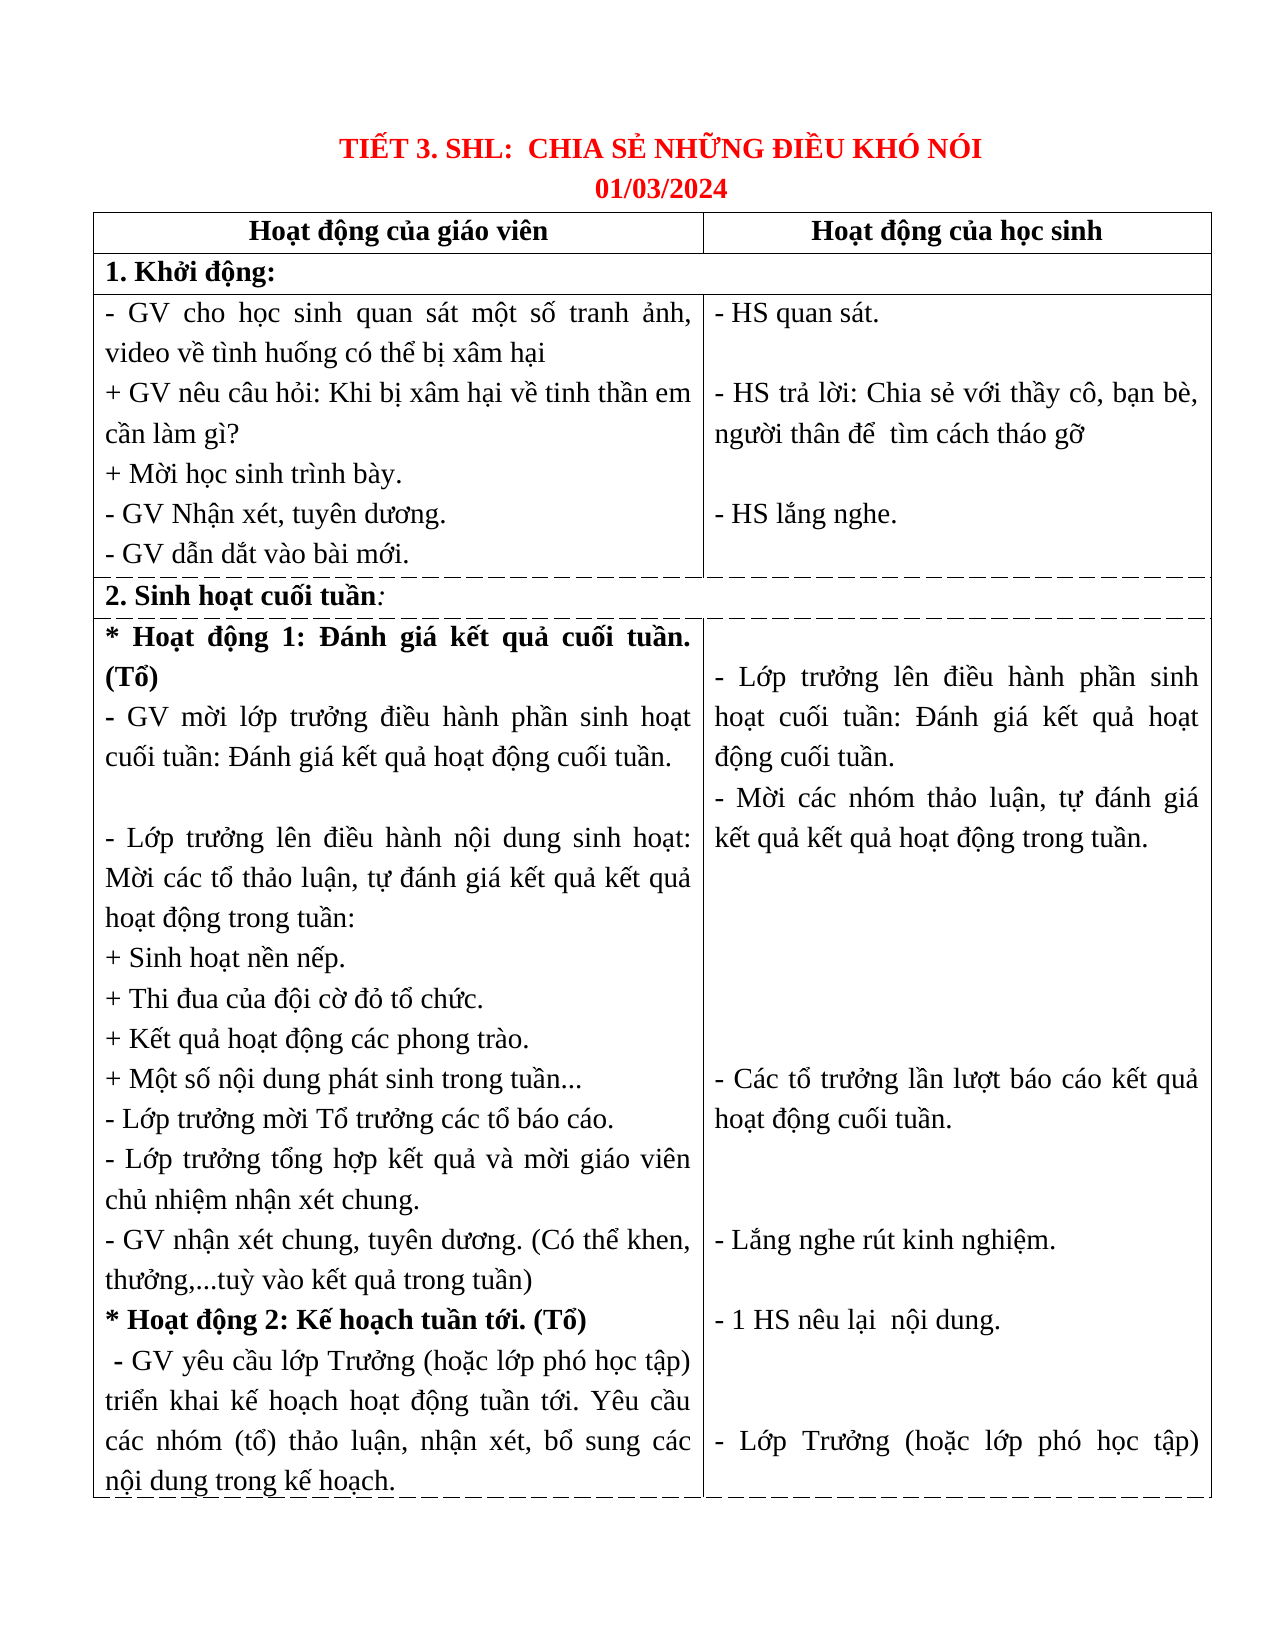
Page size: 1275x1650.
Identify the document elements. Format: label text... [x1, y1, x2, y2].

text 01/03/2024 [150, 171, 1172, 205]
table_cell - GV cho học sinh quan sát một số tranh ảnh, video về tình huống có thể bị xâm hại + GV nêu câu hỏi: Khi bị xâm hại về tinh thần em cần làm gì? + Mời học sinh trình bày. - GV Nhận xét, tuyên dương. - GV dẫn dắt vào bài mới. [94, 295, 703, 577]
text TIẾT 3. SHL: CHIA SẺ NHỮNG ĐIỀU KHÓ NÓI [150, 131, 1172, 165]
table_header Hoạt động của học sinh [704, 213, 1211, 253]
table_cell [94, 618, 703, 1497]
table_cell 2. Sinh hoạt cuối tuần: [94, 577, 1211, 618]
table_header Hoạt động của giáo viên [94, 213, 703, 253]
table_cell - HS quan sát. - HS trả lời: Chia sẻ với thầy cô, bạn bè, người thân để tìm cách tháo gỡ - HS lắng nghe. [704, 295, 1211, 577]
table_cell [704, 618, 1211, 1497]
table_cell 1. Khởi động: [94, 254, 1211, 294]
